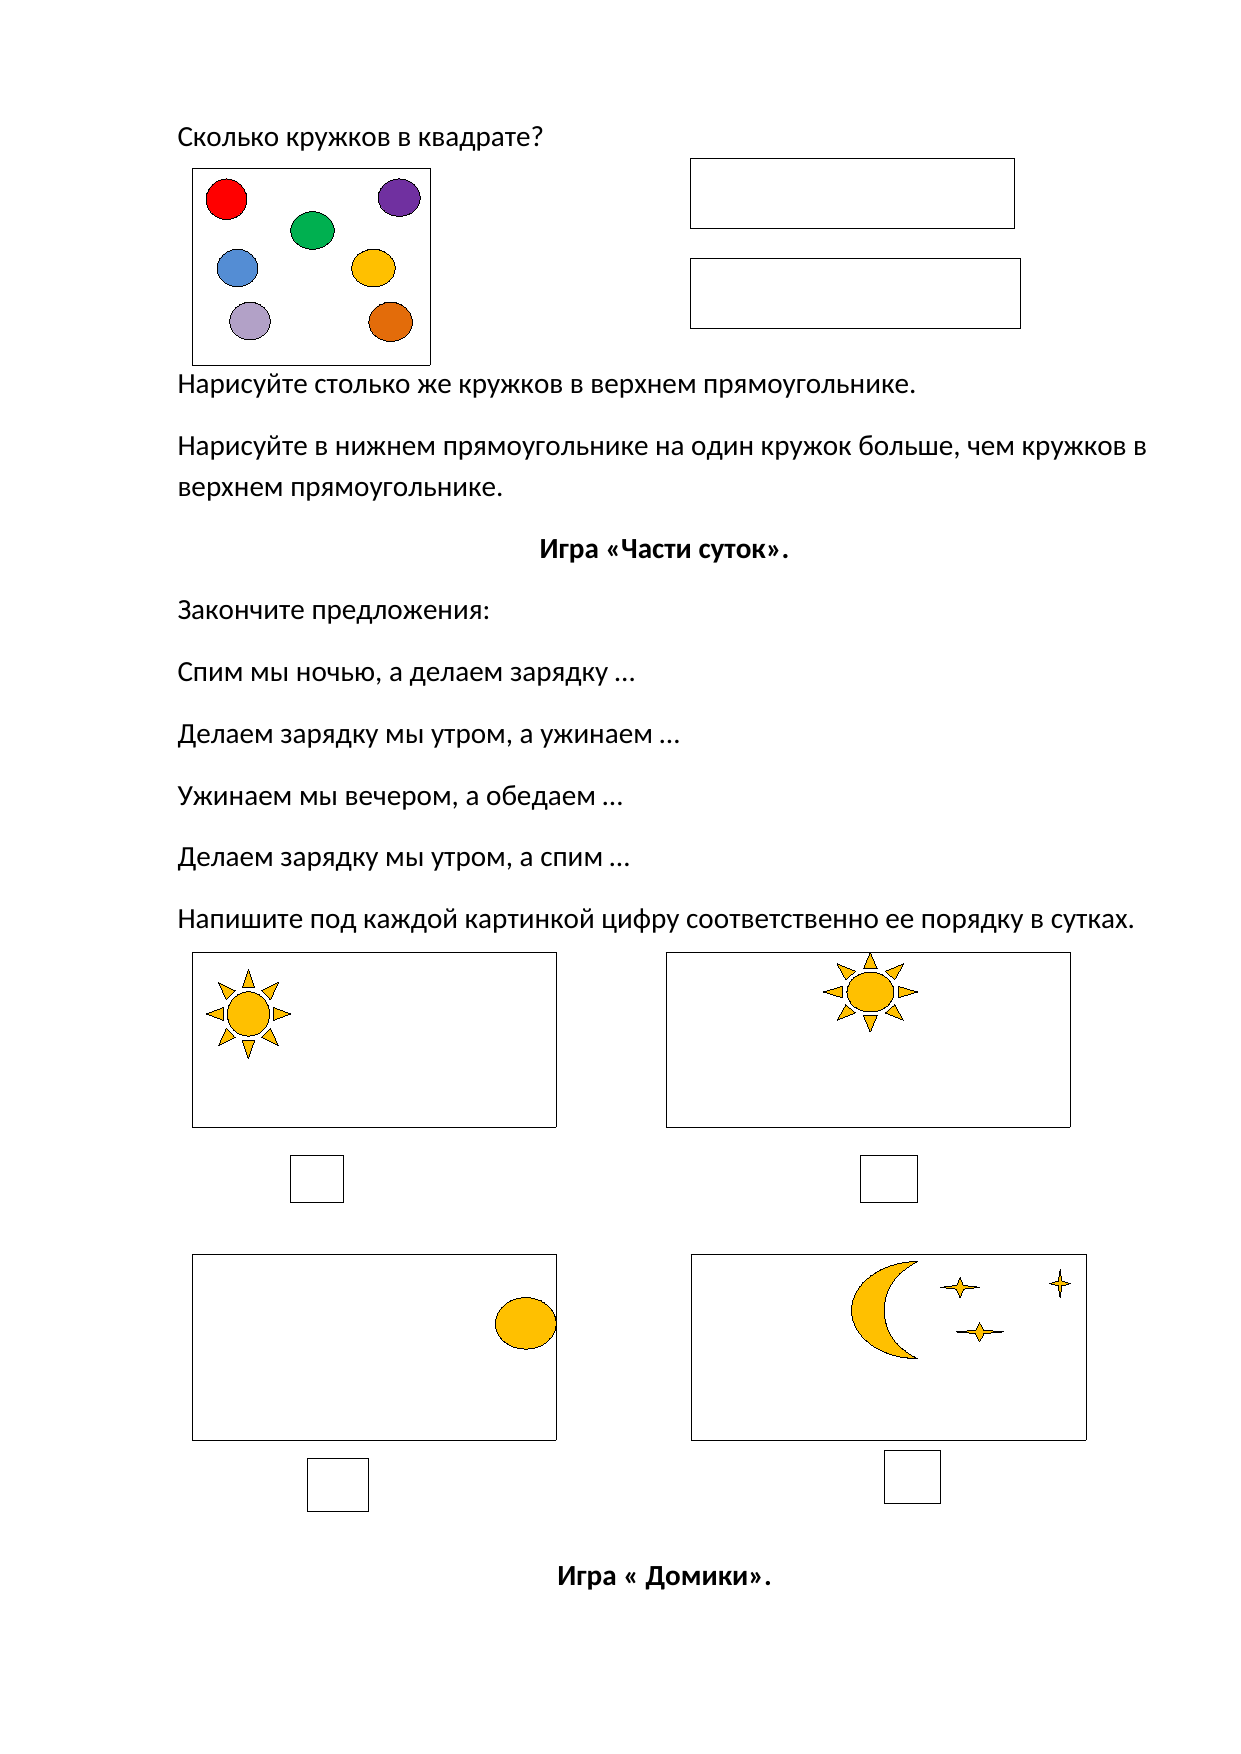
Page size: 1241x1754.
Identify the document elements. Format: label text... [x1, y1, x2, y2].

text Делаем зарядку мы утром, а ужинаем … [177, 715, 1152, 751]
text Спим мы ночью, а делаем зарядку … [177, 653, 1152, 689]
text Игра «Части суток». [177, 530, 1152, 565]
text Сколько кружков в квадрате? [177, 118, 1152, 154]
text Ужинаем мы вечером, а обедаем … [177, 777, 1152, 812]
text Напишите под каждой картинкой цифру соответственно ее порядку в сутках. [177, 900, 1152, 936]
text Игра « Домики». [177, 1557, 1152, 1593]
text Делаем зарядку мы утром, а спим … [177, 838, 1152, 874]
text Закончите предложения: [177, 591, 1152, 627]
text Нарисуйте в нижнем прямоугольнике на один кружок больше, чем кружков в верхнем прямоугольнике. [177, 427, 1152, 503]
text Нарисуйте столько же кружков в верхнем прямоугольнике. [177, 365, 1152, 401]
